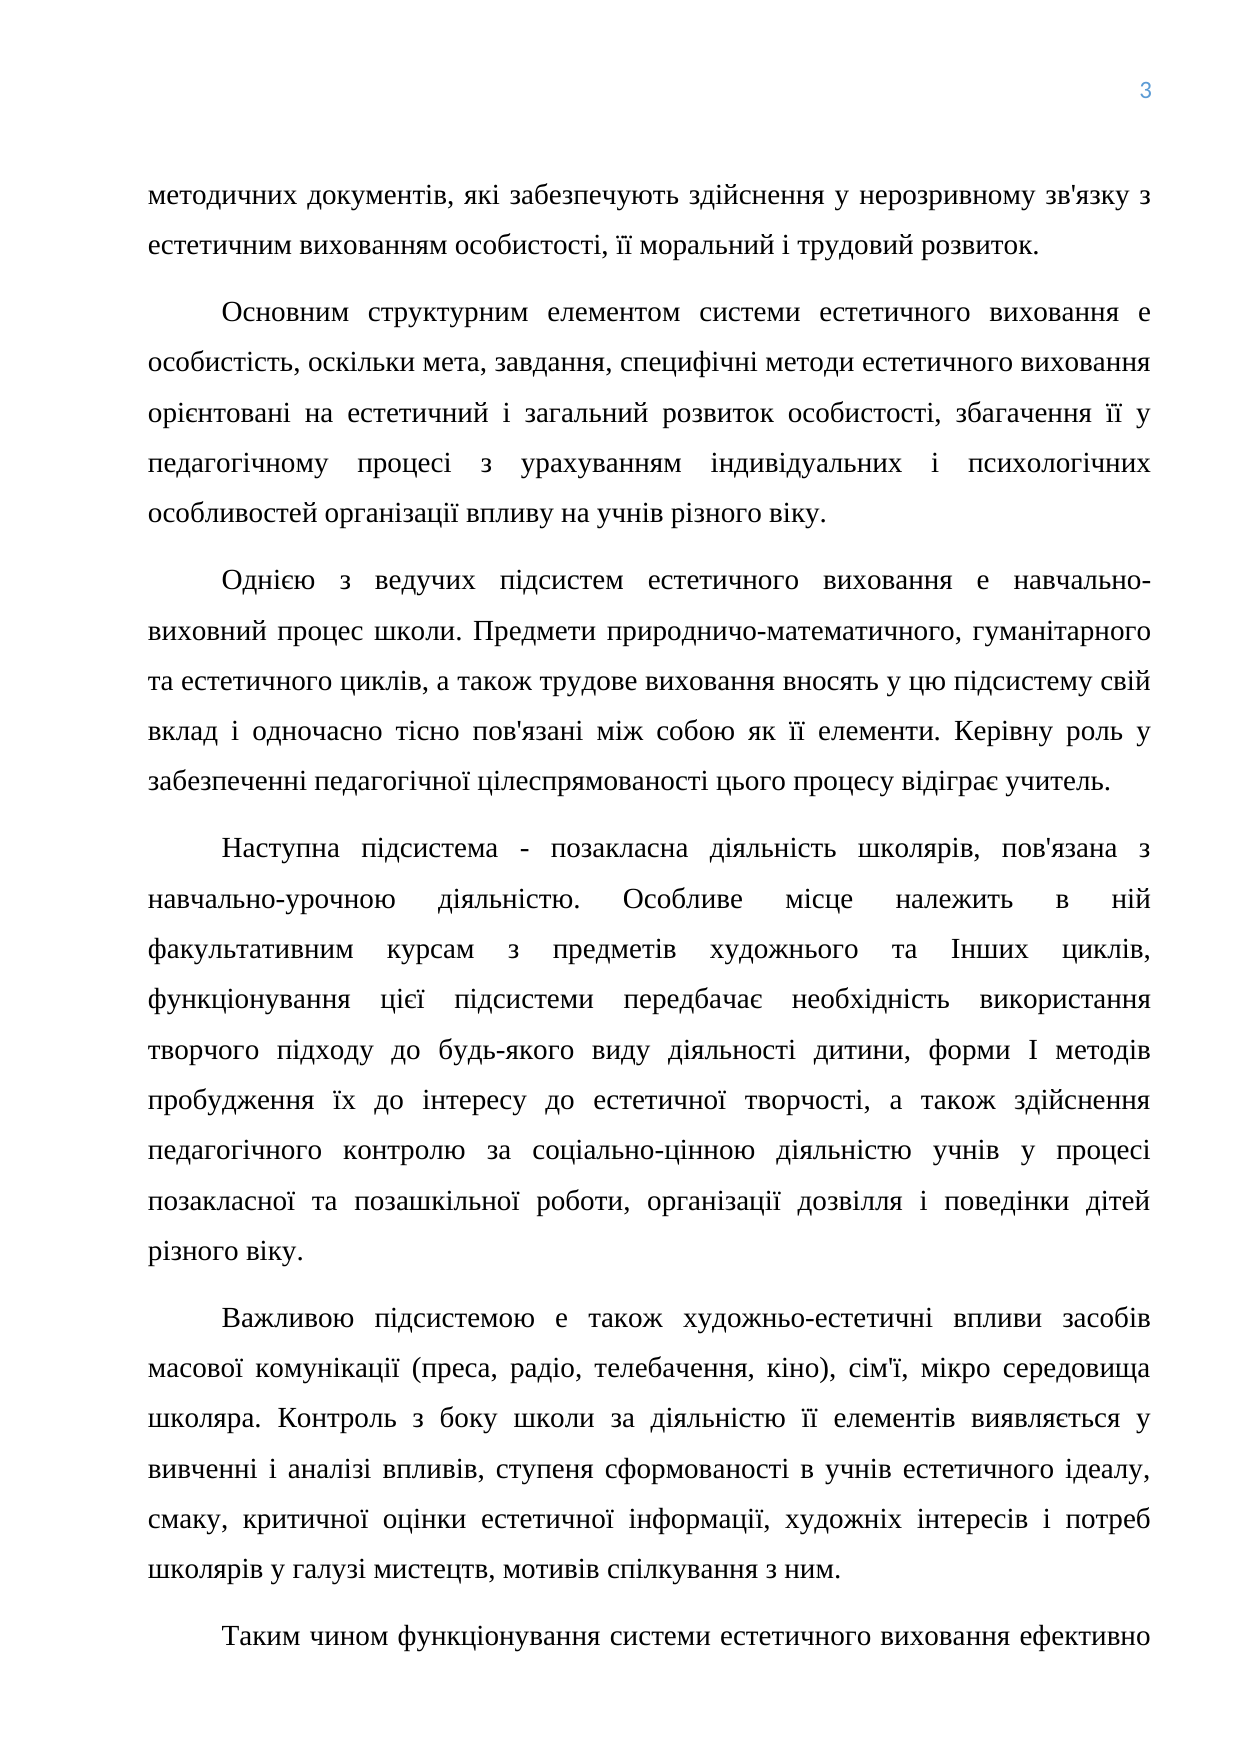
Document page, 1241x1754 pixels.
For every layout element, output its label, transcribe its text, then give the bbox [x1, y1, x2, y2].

text Важливою підсистемою е також художньо-естетичні впливи засобів масової комунікації (преса, радіо, телебачення, кіно), сім'ї, мікро середовища школяра. Контроль з боку школи за діяльністю її елементів виявляється у вивченні і аналізі впливів, ступеня сформованості в учнів естетичного ідеалу, смаку, критичної оцінки естетичної інформації, художніх інтересів і потреб школярів у галузі мистецтв, мотивів спілкування з ним. [148, 1300, 1152, 1585]
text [148, 1618, 1152, 1652]
text Однією з ведучих підсистем естетичного виховання е навчально-виховний процес школи. Предмети природничо-математичного, гуманітарного та естетичного циклів, а також трудове виховання вносять у цю підсистему свій вклад і одночасно тісно пов'язані між собою як її елементи. Керівну роль у забезпеченні педагогічної цілеспрямованості цього процесу відіграє учитель. [148, 562, 1152, 797]
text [148, 177, 1152, 261]
text Наступна підсистема - позакласна діяльність школярів, пов'язана з навчально-урочною діяльністю. Особливе місце належить в ній факультативним курсам з предметів художнього та Інших циклів, функціонування цієї підсистеми передбачає необхідність використання творчого підходу до будь-якого виду діяльності дитини, форми І методів пробудження їх до інтересу до естетичної творчості, а також здійснення педагогічного контролю за соціально-цінною діяльністю учнів у процесі позакласної та позашкільної роботи, організації дозвілля і поведінки дітей різного віку. [148, 831, 1152, 1267]
text Основним структурним елементом системи естетичного виховання е особистість, оскільки мета, завдання, специфічні методи естетичного виховання орієнтовані на естетичний і загальний розвиток особистості, збагачення її у педагогічному процесі з урахуванням індивідуальних і психологічних особливостей організації впливу на учнів різного віку. [148, 294, 1152, 529]
